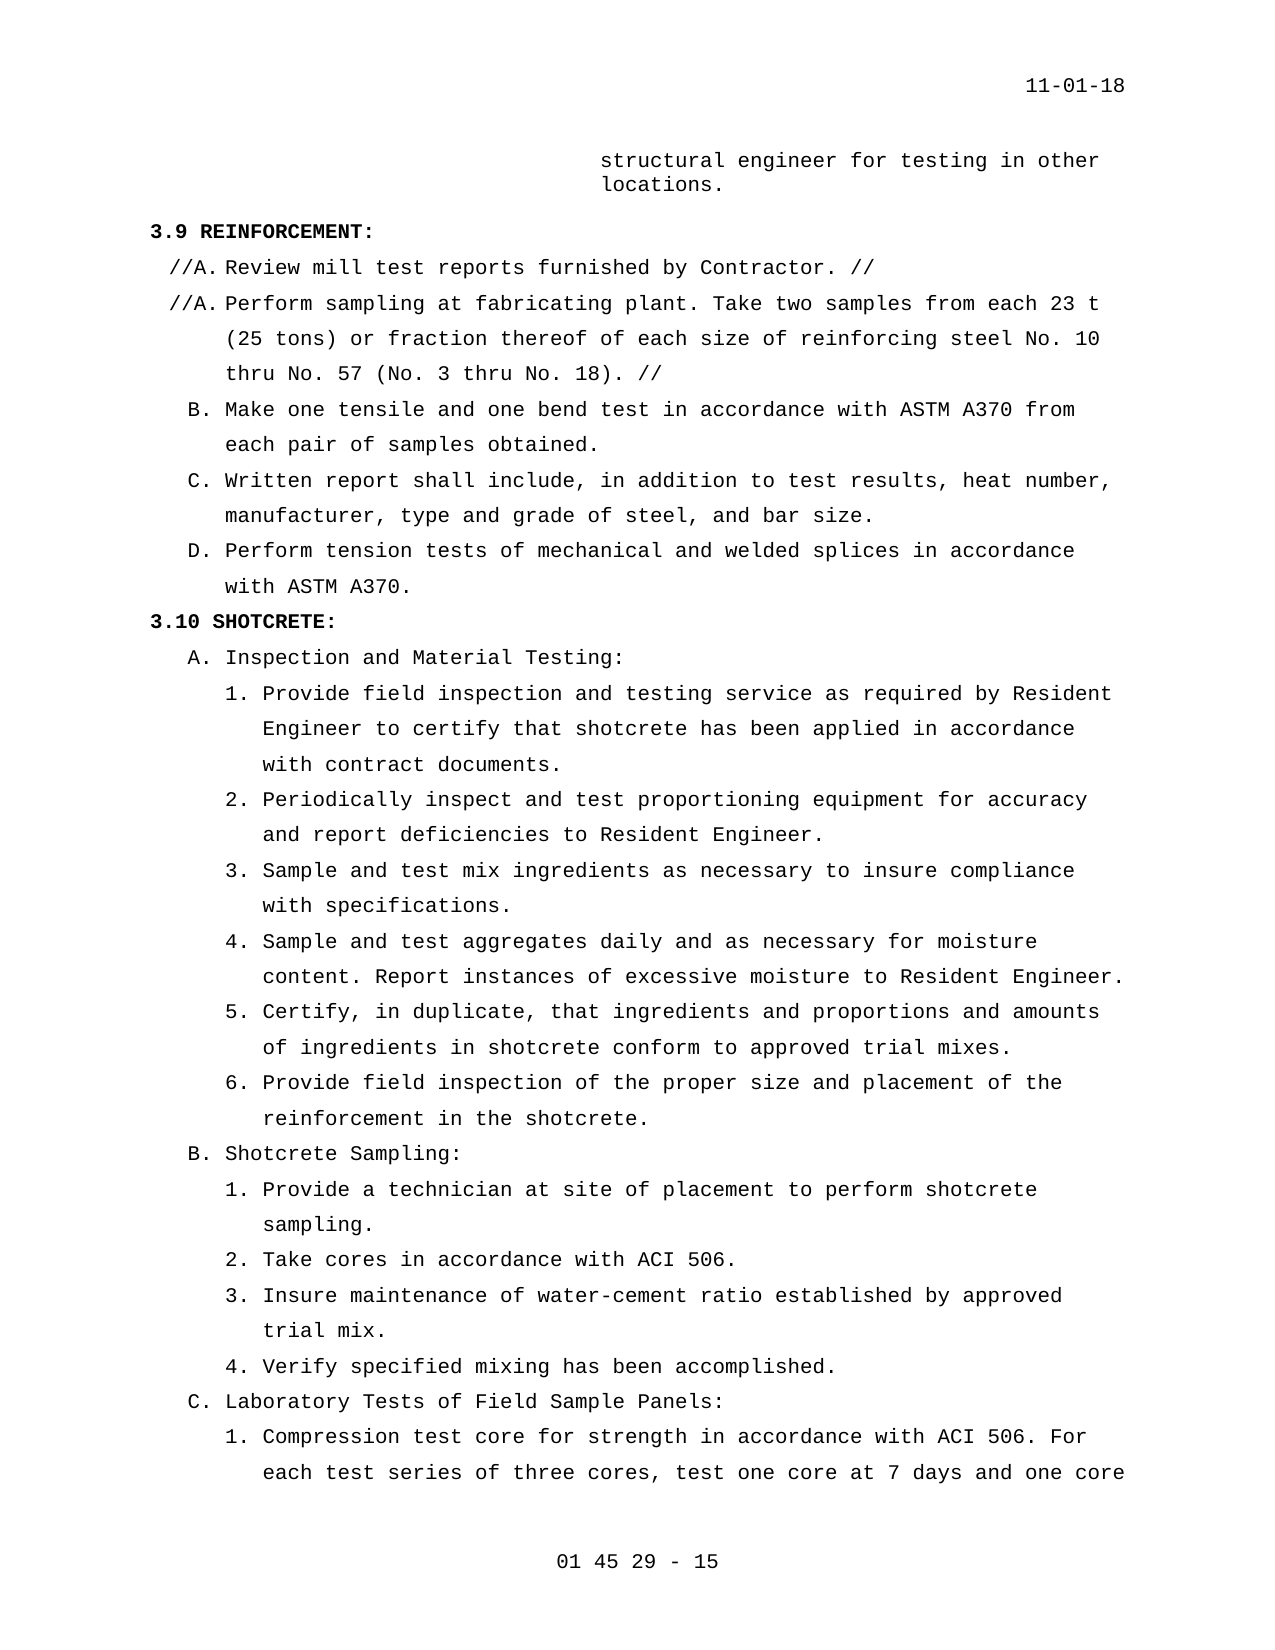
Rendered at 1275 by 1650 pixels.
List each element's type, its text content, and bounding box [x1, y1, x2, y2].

text B. Make one tensile and one bend test in accordance with ASTM A370 from each pair of samples obtained. [187, 399, 1125, 458]
text C. Laboratory Tests of Field Sample Panels: [187, 1391, 1125, 1415]
text 5. Certify, in duplicate, that ingredients and proportions and amounts of ingredients in shotcrete conform to approved trial mixes. [225, 1002, 1125, 1061]
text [600, 150, 1125, 197]
text 2. Take cores in accordance with ACI 506. [225, 1249, 1125, 1273]
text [225, 1427, 1125, 1486]
text 3. Sample and test mix ingredients as necessary to insure compliance with specifications. [225, 860, 1125, 919]
text B. Shotcrete Sampling: [187, 1143, 1125, 1167]
text 3.10 SHOTCRETE: [150, 611, 1125, 635]
text 6. Provide field inspection of the proper size and placement of the reinforcement in the shotcrete. [225, 1072, 1125, 1131]
text //A. Review mill test reports furnished by Contractor. // [169, 257, 1125, 281]
text 1. Provide a technician at site of placement to perform shotcrete sampling. [225, 1179, 1125, 1238]
text 4. Verify specified mixing has been accomplished. [225, 1356, 1125, 1379]
text 2. Periodically inspect and test proportioning equipment for accuracy and report deficiencies to Resident Engineer. [225, 789, 1125, 848]
text 1. Provide field inspection and testing service as required by Resident Engineer to certify that shotcrete has been applied in accordance with contract documents. [225, 683, 1125, 777]
text A. Inspection and Material Testing: [187, 647, 1125, 671]
text //A. Perform sampling at fabricating plant. Take two samples from each 23 t (25 tons) or fraction thereof of each size of reinforcing steel No. 10 thru No. 57 (No. 3 thru No. 18). // [169, 292, 1125, 387]
text 3.9 REINFORCEMENT: [150, 221, 1125, 244]
text 4. Sample and test aggregates daily and as necessary for moisture content. Report instances of excessive moisture to Resident Engineer. [225, 931, 1125, 990]
text C. Written report shall include, in addition to test results, heat number, manufacturer, type and grade of steel, and bar size. [187, 469, 1125, 529]
text D. Perform tension tests of mechanical and welded splices in accordance with ASTM A370. [187, 540, 1125, 599]
text 3. Insure maintenance of water-cement ratio established by approved trial mix. [225, 1285, 1125, 1344]
